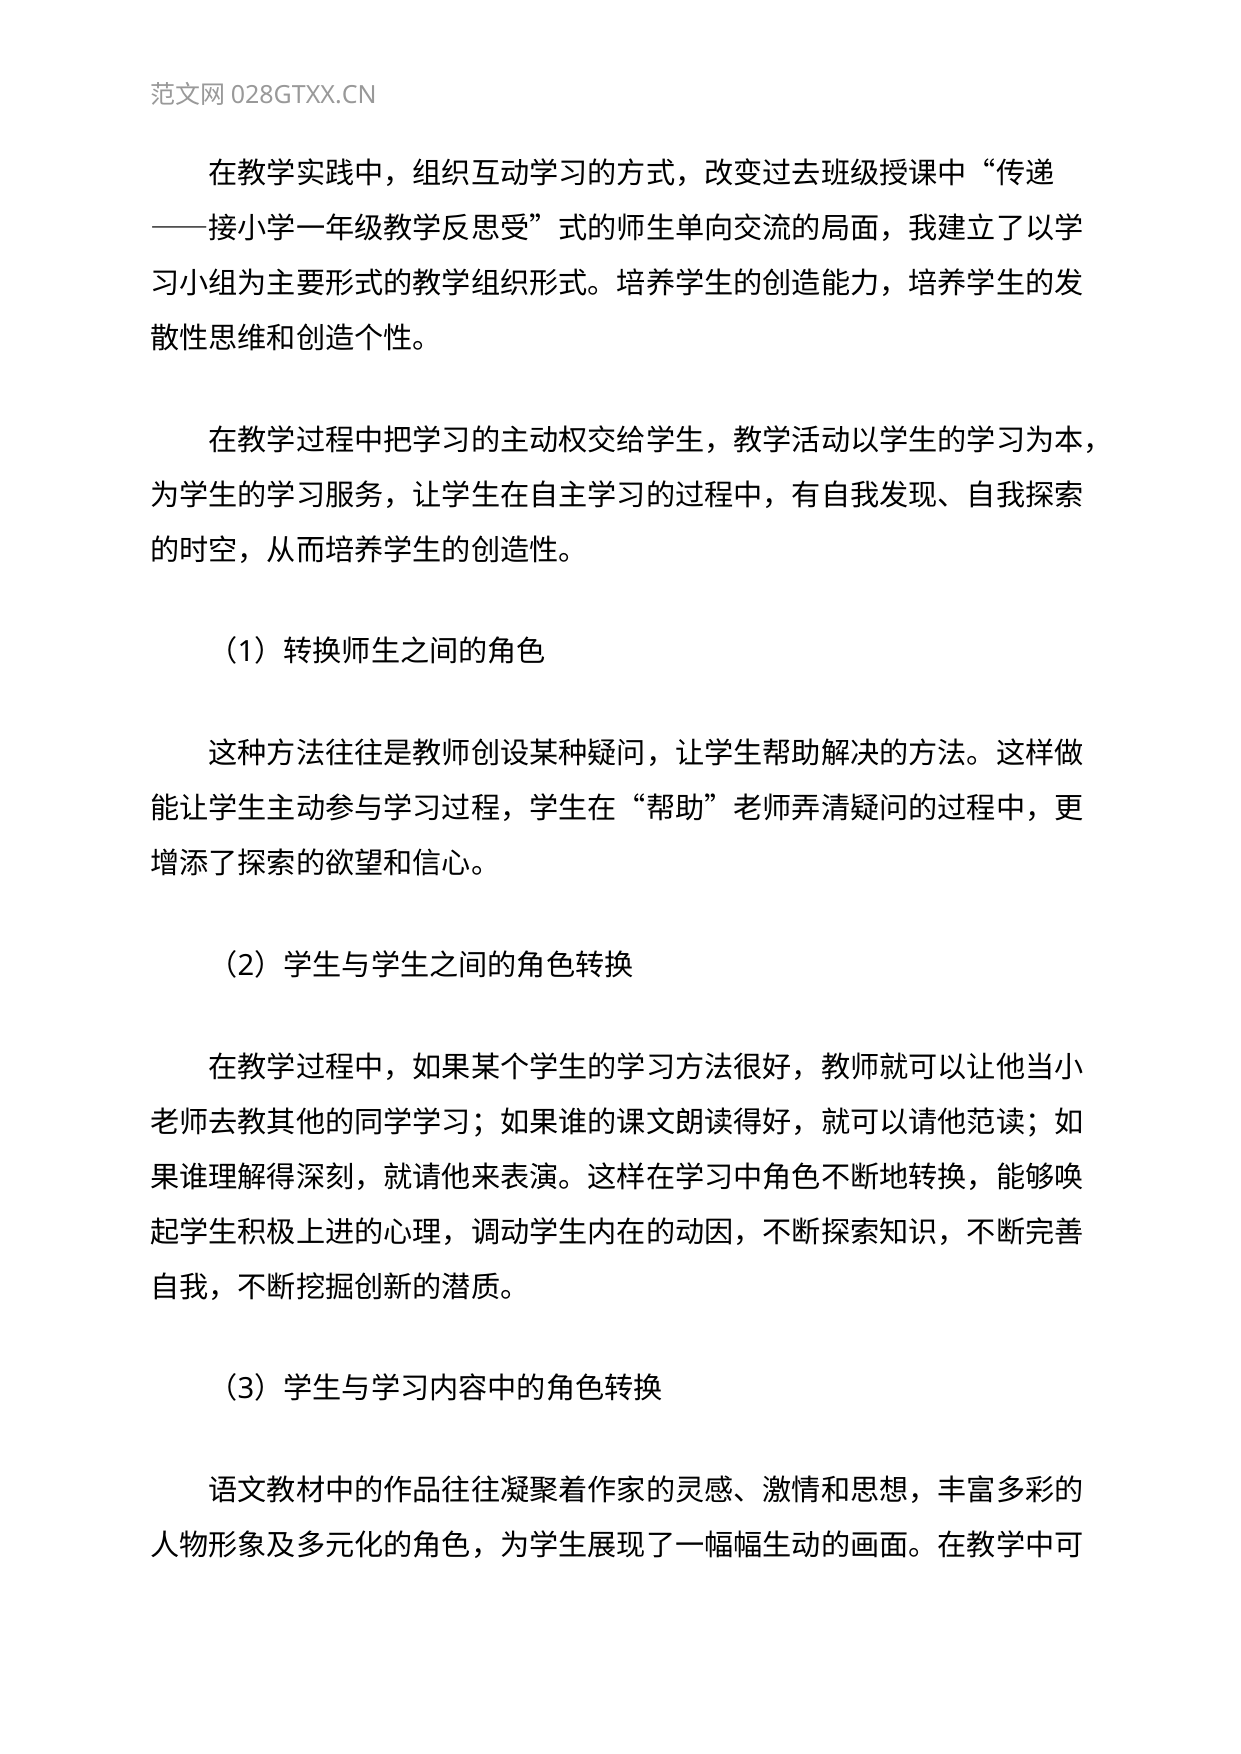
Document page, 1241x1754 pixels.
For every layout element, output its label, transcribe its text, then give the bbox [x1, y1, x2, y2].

text 在教学过程中把学习的主动权交给学生，教学活动以学生的学习为本，为学生的学习服务，让学生在自主学习的过程中，有自我发现、自我探索的时空，从而培养学生的创造性。 [150, 416, 1090, 568]
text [150, 1467, 1090, 1564]
text 在教学实践中，组织互动学习的方式，改变过去班级授课中“传递——接小学一年级教学反思受”式的师生单向交流的局面，我建立了以学习小组为主要形式的教学组织形式。培养学生的创造能力，培养学生的发散性思维和创造个性。 [150, 150, 1090, 357]
text 在教学过程中，如果某个学生的学习方法很好，教师就可以让他当小老师去教其他的同学学习；如果谁的课文朗读得好，就可以请他范读；如果谁理解得深刻，就请他来表演。这样在学习中角色不断地转换，能够唤起学生积极上进的心理，调动学生内在的动因，不断探索知识，不断完善自我，不断挖掘创新的潜质。 [150, 1043, 1090, 1305]
text （2）学生与学生之间的角色转换 [150, 942, 1090, 984]
text 这种方法往往是教师创设某种疑问，让学生帮助解决的方法。这样做能让学生主动参与学习过程，学生在“帮助”老师弄清疑问的过程中，更增添了探索的欲望和信心。 [150, 730, 1090, 882]
text （1）转换师生之间的角色 [150, 628, 1090, 670]
text （3）学生与学习内容中的角色转换 [150, 1365, 1090, 1407]
